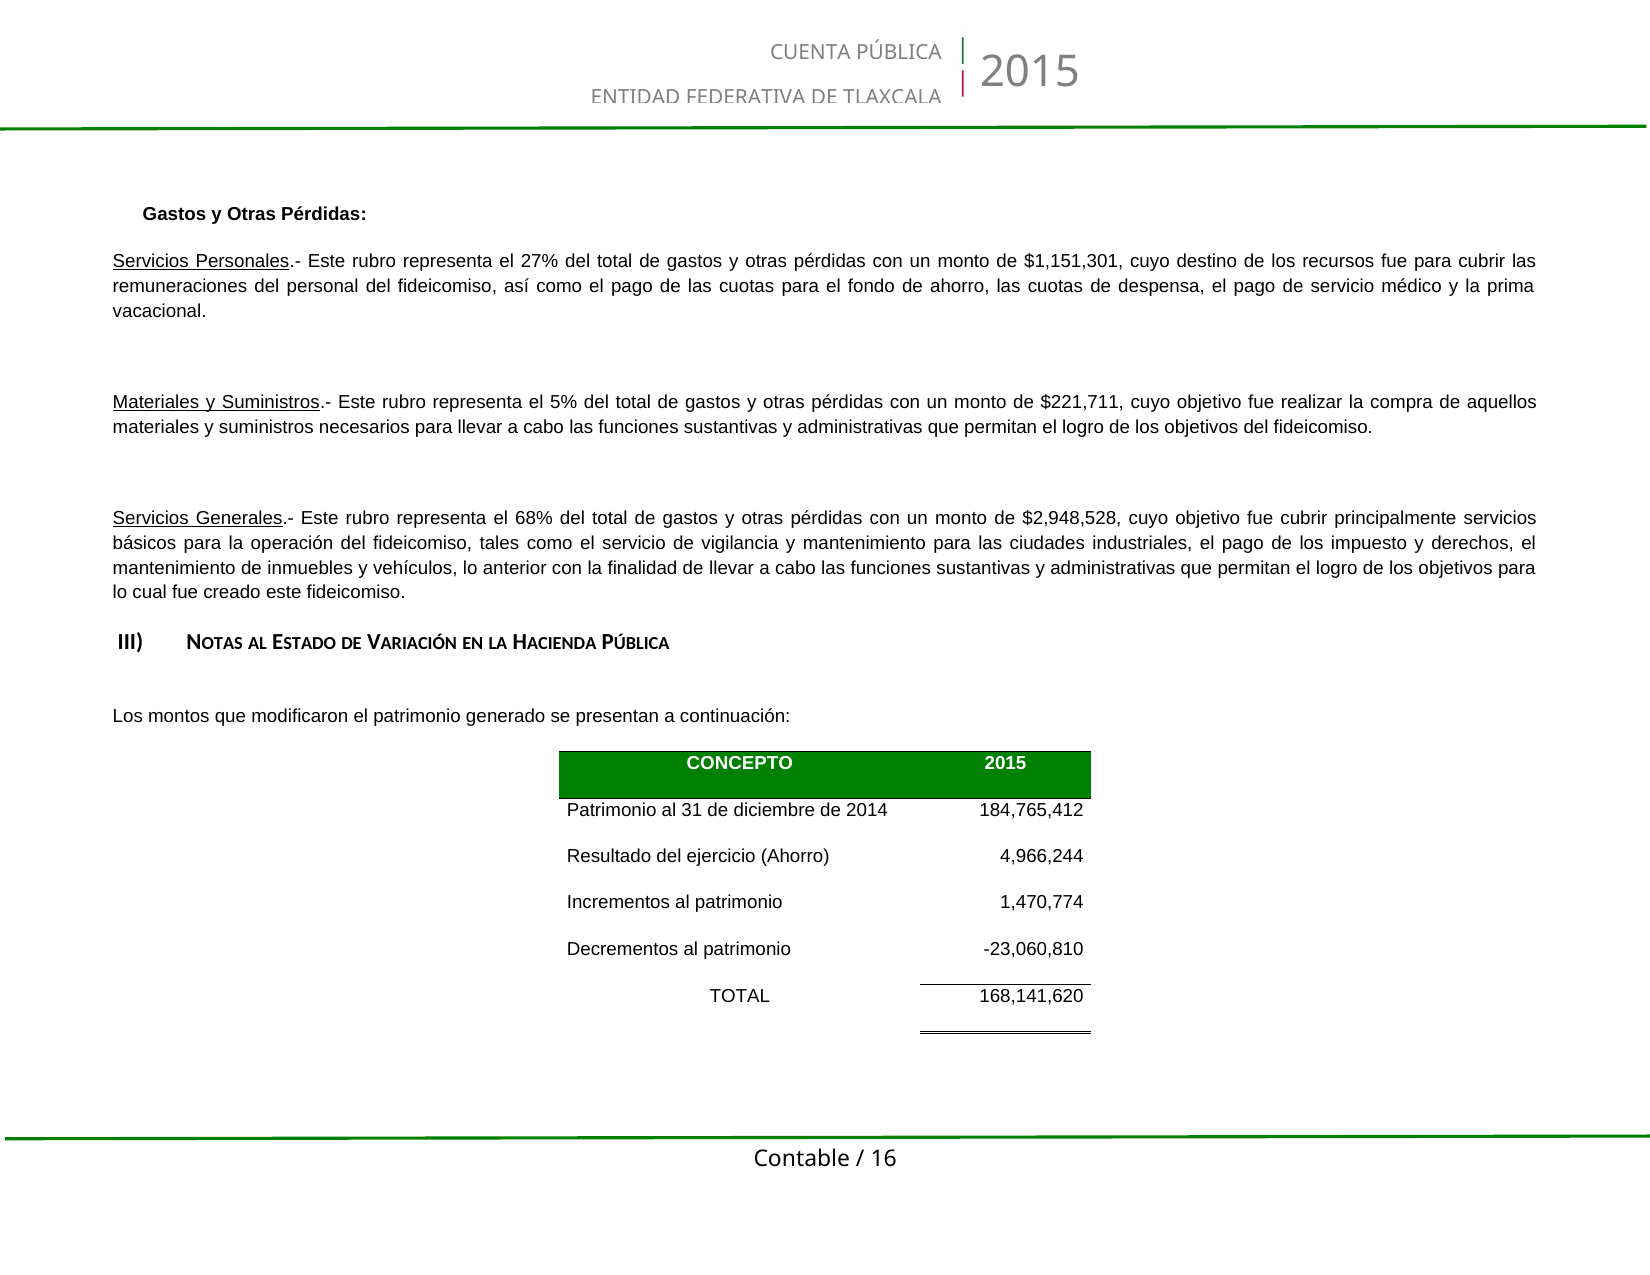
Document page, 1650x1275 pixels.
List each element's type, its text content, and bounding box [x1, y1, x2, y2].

text Gastos y Otras Pérdidas: [142, 200, 1537, 225]
table_cell 168,141,620 [920, 985, 1091, 1031]
table_cell Resultado del ejercicio (Ahorro) [559, 845, 920, 891]
text Los montos que modificaron el patrimonio generado se presentan a continuación: [112, 705, 1537, 726]
table_cell Decrementos al patrimonio [559, 938, 920, 984]
text III) Notas al Estado de Variación en la Hacienda Pública [112, 627, 1537, 655]
text Materiales y Suministros.- Este rubro representa el 5% del total de gastos y otras pérdidas con un monto de $221,711, cuyo objetivo fue realizar la compra de aquellos materiales y suministros necesarios para llevar a cabo las funciones sustantivas y administrativas que permitan el logro de los objetivos del fideicomiso. [112, 391, 1537, 437]
table_cell TOTAL [559, 984, 920, 1031]
text Servicios Generales.- Este rubro representa el 68% del total de gastos y otras pérdidas con un monto de $2,948,528, cuyo objetivo fue cubrir principalmente servicios básicos para la operación del fideicomiso, tales como el servicio de vigilancia y mantenimiento para las ciudades industriales, el pago de los impuesto y derechos, el mantenimiento de inmuebles y vehículos, lo anterior con la finalidad de llevar a cabo las funciones sustantivas y administrativas que permitan el logro de los objetivos para lo cual fue creado este fideicomiso. [112, 507, 1537, 603]
table_cell Patrimonio al 31 de diciembre de 2014 [559, 799, 920, 845]
table_header 2015 [920, 752, 1091, 798]
text Servicios Personales.- Este rubro representa el 27% del total de gastos y otras pérdidas con un monto de $1,151,301, cuyo destino de los recursos fue para cubrir las remuneraciones del personal del fideicomiso, así como el pago de las cuotas para el fondo de ahorro, las cuotas de despensa, el pago de servicio médico y la prima vacacional. [112, 250, 1537, 321]
table_header CONCEPTO [559, 752, 920, 798]
table_cell 184,765,412 [920, 799, 1091, 845]
table_cell 4,966,244 [920, 845, 1091, 891]
table_cell -23,060,810 [920, 938, 1091, 984]
table_cell Incrementos al patrimonio [559, 891, 920, 938]
picture [956, 28, 974, 100]
table_cell 1,470,774 [920, 891, 1091, 938]
